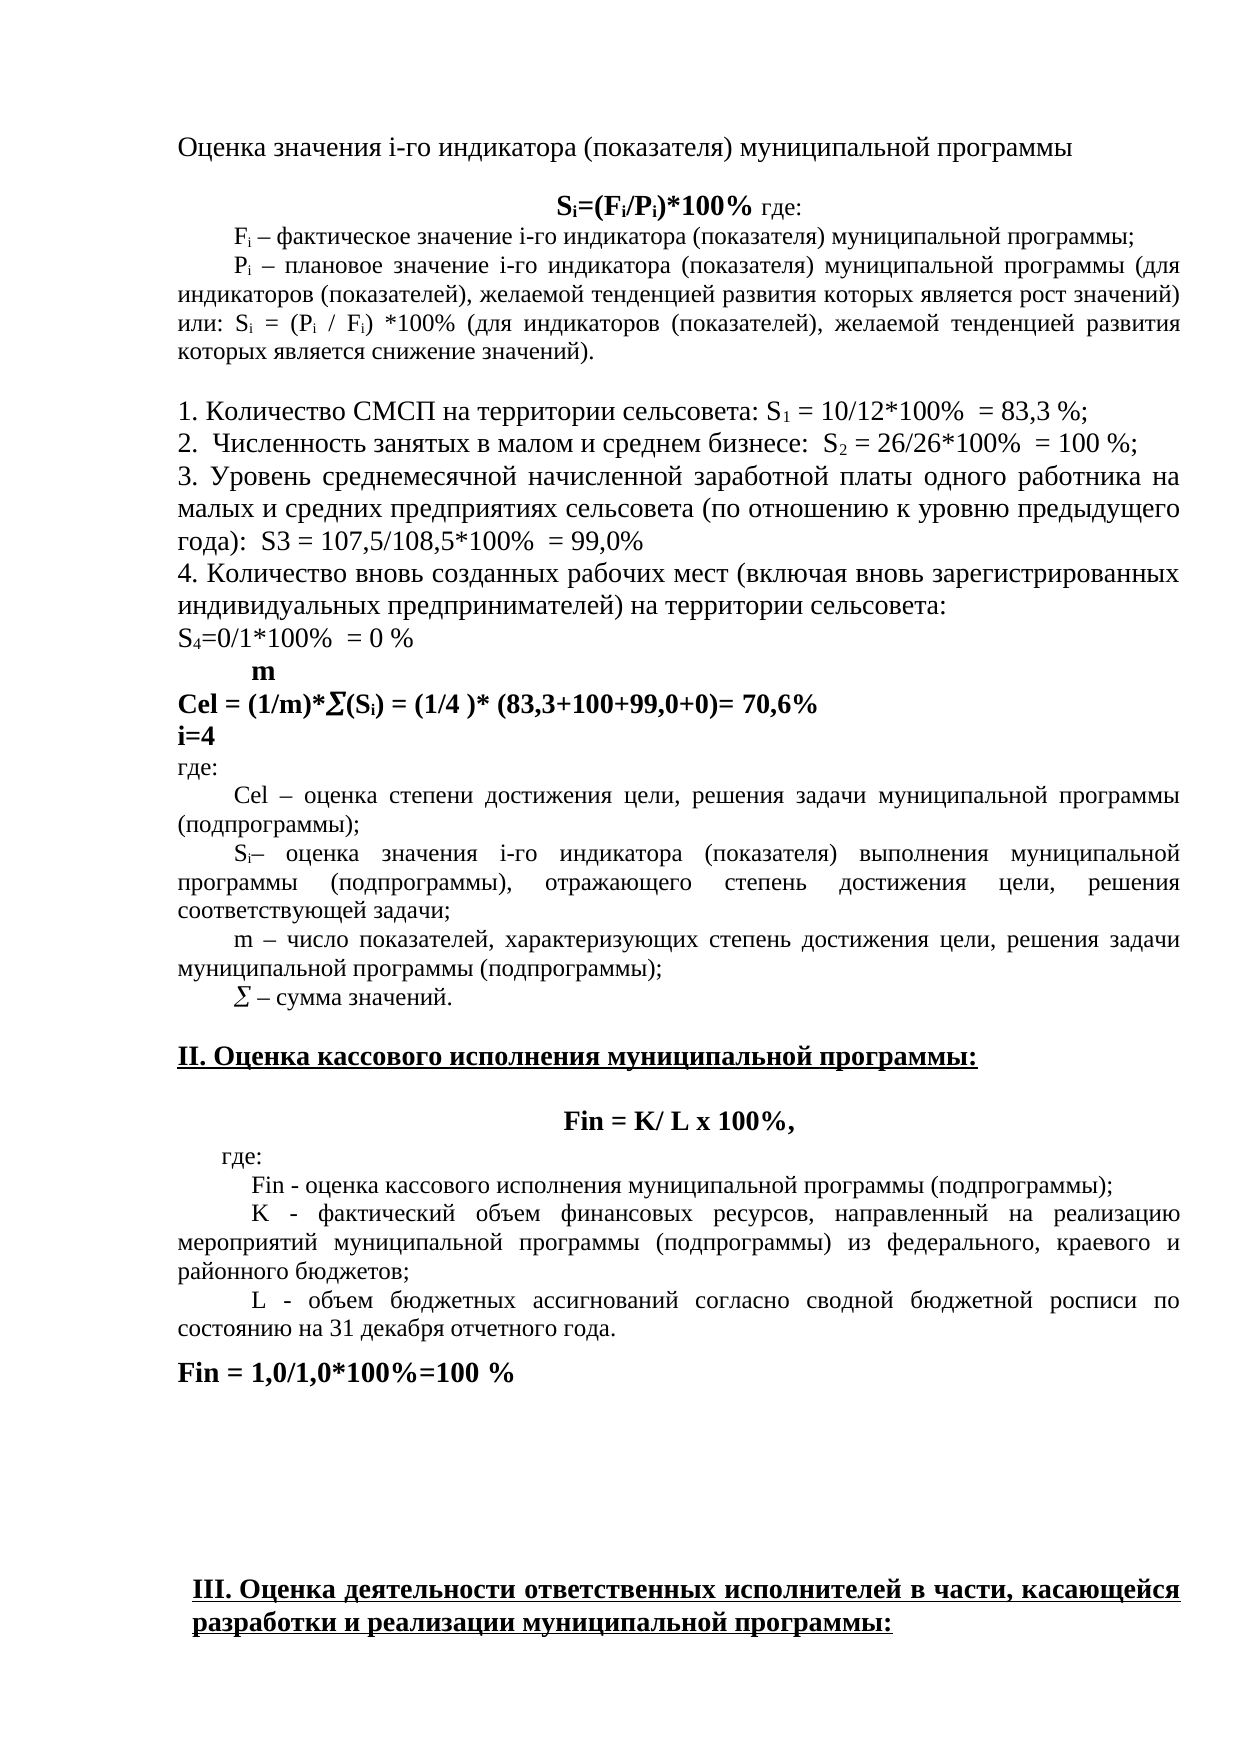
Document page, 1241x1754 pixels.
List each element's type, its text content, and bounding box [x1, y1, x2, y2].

text S4=0/1*100% = 0 % [177, 621, 1181, 653]
text где: [177, 752, 1181, 780]
text Fin = 1,0/1,0*100%=100 % [177, 1355, 1181, 1388]
text L - объем бюджетных ассигнований согласно сводной бюджетной росписи по состоянию на 31 декабря отчетного года. [177, 1285, 1181, 1342]
text II. Оценка кассового исполнения муниципальной программы: [177, 1039, 1181, 1071]
text Fi – фактическое значение i-го индикатора (показателя) муниципальной программы; [177, 221, 1181, 250]
text – сумма значений. [177, 982, 1181, 1010]
text K - фактический объем финансовых ресурсов, направленный на реализацию мероприятий муниципальной программы (подпрограммы) из федерального, краевого и районного бюджетов; [177, 1198, 1181, 1285]
text Fin - оценка кассового исполнения муниципальной программы (подпрограммы); [177, 1170, 1181, 1198]
text Pi – плановое значение i-го индикатора (показателя) муниципальной программы (для индикаторов (показателей), желаемой тенденцией развития которых является рост значений) или: Si = (Pi / Fi) *100% (для индикаторов (показателей), желаемой тенденцией развития которых является снижение значений). [177, 250, 1181, 365]
text 1. Количество СМСП на территории сельсовета: S1 = 10/12*100% = 83,3 %; [177, 394, 1181, 426]
text i=4 [177, 719, 1181, 752]
text Si– оценка значения i-го индикатора (показателя) выполнения муниципальной программы (подпрограммы), отражающего степень достижения цели, решения соответствующей задачи; [177, 838, 1181, 924]
text где: [221, 1141, 1181, 1170]
text Оценка значения i-го индикатора (показателя) муниципальной программы [177, 130, 1181, 162]
text Si=(Fi/Pi)*100% где: [177, 188, 1181, 221]
text m [177, 653, 1181, 687]
text III. Оценка деятельности ответственных исполнителей в части, касающейся разработки и реализации муниципальной программы: [192, 1572, 1181, 1601]
text 3. Уровень среднемесячной начисленной заработной платы одного работника на малых и средних предприятиях сельсовета (по отношению к уровню предыдущего года): S3 = 107,5/108,5*100% = 99,0% [177, 459, 1181, 556]
text 2. Численность занятых в малом и среднем бизнесе: S2 = 26/26*100% = 100 %; [177, 426, 1181, 459]
text m – число показателей, характеризующих степень достижения цели, решения задачи муниципальной программы (подпрограммы); [177, 924, 1181, 982]
text Fin = K/ L x 100%, [177, 1104, 1181, 1136]
text Cel – оценка степени достижения цели, решения задачи муниципальной программы (подпрограммы); [177, 780, 1181, 838]
text Cel = (1/m)*(Si) = (1/4 )* (83,3+100+99,0+0)= 70,6% [177, 687, 1181, 719]
text 4. Количество вновь созданных рабочих мест (включая вновь зарегистрированных индивидуальных предпринимателей) на территории сельсовета: [177, 556, 1181, 621]
text III. Оценка деятельности ответственных исполнителей в части, касающейся разработки и реализации муниципальной программы: [192, 1602, 1181, 1637]
